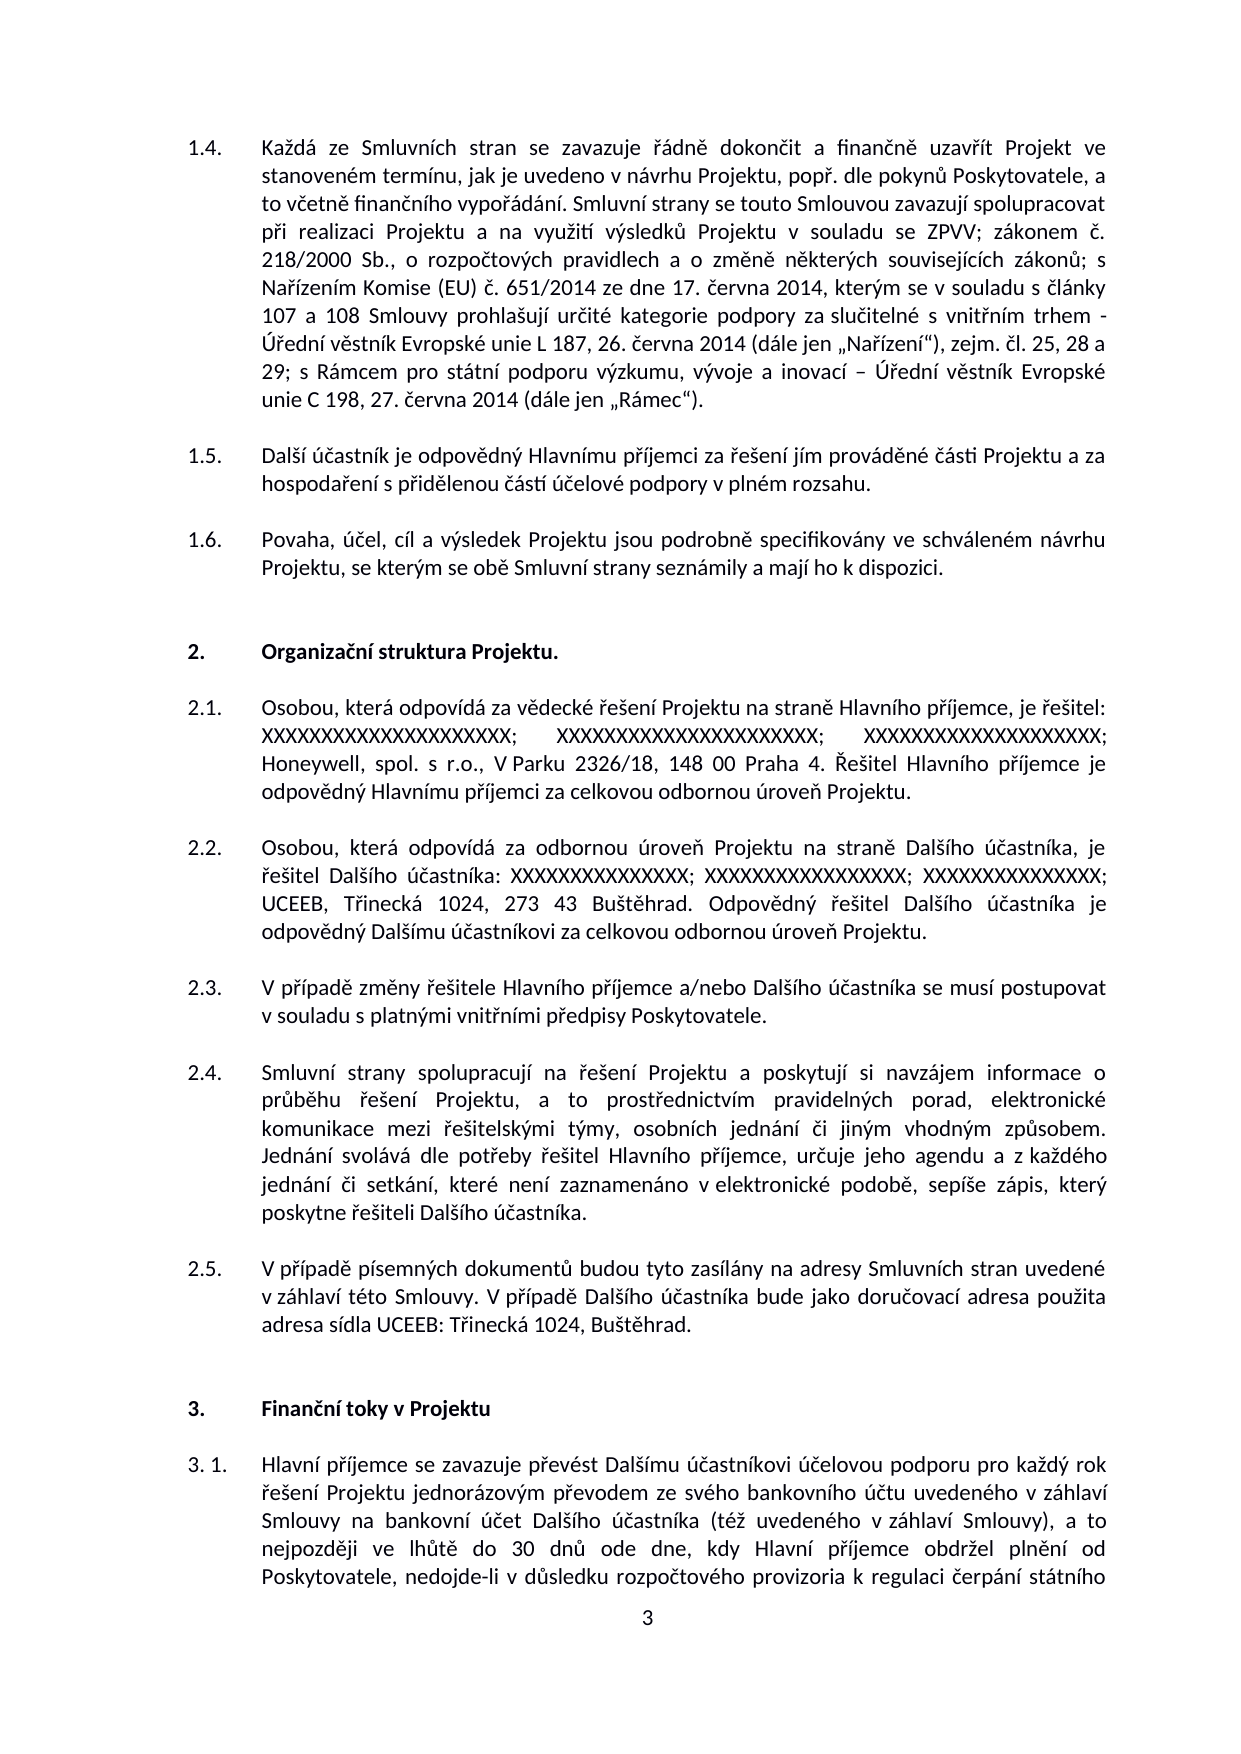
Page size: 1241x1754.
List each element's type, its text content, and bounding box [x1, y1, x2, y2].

subtitle Osobou, která odpovídá za odbornou úroveň Projektu na straně Dalšího účastníka, je řešitel Dalšího účastníka: XXXXXXXXXXXXXXX; XXXXXXXXXXXXXXXXX; XXXXXXXXXXXXXXX; UCEEB, Třinecká 1024, 273 43 Buštěhrad. Odpovědný řešitel Dalšího účastníka je odpovědný Dalšímu účastníkovi za celkovou odbornou úroveň Projektu. [187, 833, 1107, 946]
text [187, 1450, 1107, 1590]
subtitle Finanční toky v Projektu [187, 1394, 1107, 1422]
subtitle Další účastník je odpovědný Hlavnímu příjemci za řešení jím prováděné části Projektu a za hospodaření s přidělenou částí účelové podpory v plném rozsahu. [187, 441, 1107, 497]
subtitle Smluvní strany spolupracují na řešení Projektu a poskytují si navzájem informace o průběhu řešení Projektu, a to prostřednictvím pravidelných porad, elektronické komunikace mezi řešitelskými týmy, osobních jednání či jiným vhodným způsobem. Jednání svolává dle potřeby řešitel Hlavního příjemce, určuje jeho agendu a z každého jednání či setkání, které není zaznamenáno v elektronické podobě, sepíše zápis, který poskytne řešiteli Dalšího účastníka. [187, 1058, 1107, 1226]
subtitle Osobou, která odpovídá za vědecké řešení Projektu na straně Hlavního příjemce, je řešitel: XXXXXXXXXXXXXXXXXXXXX; XXXXXXXXXXXXXXXXXXXXXX; XXXXXXXXXXXXXXXXXXXX; Honeywell, spol. s r.o., V Parku 2326/18, 148 00 Praha 4. Řešitel Hlavního příjemce je odpovědný Hlavnímu příjemci za celkovou odbornou úroveň Projektu. [187, 693, 1107, 805]
subtitle V případě změny řešitele Hlavního příjemce a/nebo Dalšího účastníka se musí postupovat v souladu s platnými vnitřními předpisy Poskytovatele. [187, 973, 1107, 1029]
subtitle Organizační struktura Projektu. [187, 637, 1107, 665]
subtitle Každá ze Smluvních stran se zavazuje řádně dokončit a finančně uzavřít Projekt ve stanoveném termínu, jak je uvedeno v návrhu Projektu, popř. dle pokynů Poskytovatele, a to včetně finančního vypořádání. Smluvní strany se touto Smlouvou zavazují spolupracovat při realizaci Projektu a na využití výsledků Projektu v souladu se ZPVV; zákonem č. 218/2000 Sb., o rozpočtových pravidlech a o změně některých souvisejících zákonů; s Nařízením Komise (EU) č. 651/2014 ze dne 17. června 2014, kterým se v souladu s články 107 a 108 Smlouvy prohlašují určité kategorie podpory za slučitelné s vnitřním trhem - Úřední věstník Evropské unie L 187, 26. června 2014 (dále jen „Nařízení“), zejm. čl. 25, 28 a 29; s Rámcem pro státní podporu výzkumu, vývoje a inovací – Úřední věstník Evropské unie C 198, 27. června 2014 (dále jen „Rámec“). [187, 133, 1107, 413]
subtitle V případě písemných dokumentů budou tyto zasílány na adresy Smluvních stran uvedené v záhlaví této Smlouvy. V případě Dalšího účastníka bude jako doručovací adresa použita adresa sídla UCEEB: Třinecká 1024, Buštěhrad. [187, 1254, 1107, 1338]
subtitle Povaha, účel, cíl a výsledek Projektu jsou podrobně specifikovány ve schváleném návrhu Projektu, se kterým se obě Smluvní strany seznámily a mají ho k dispozici. [187, 525, 1107, 581]
